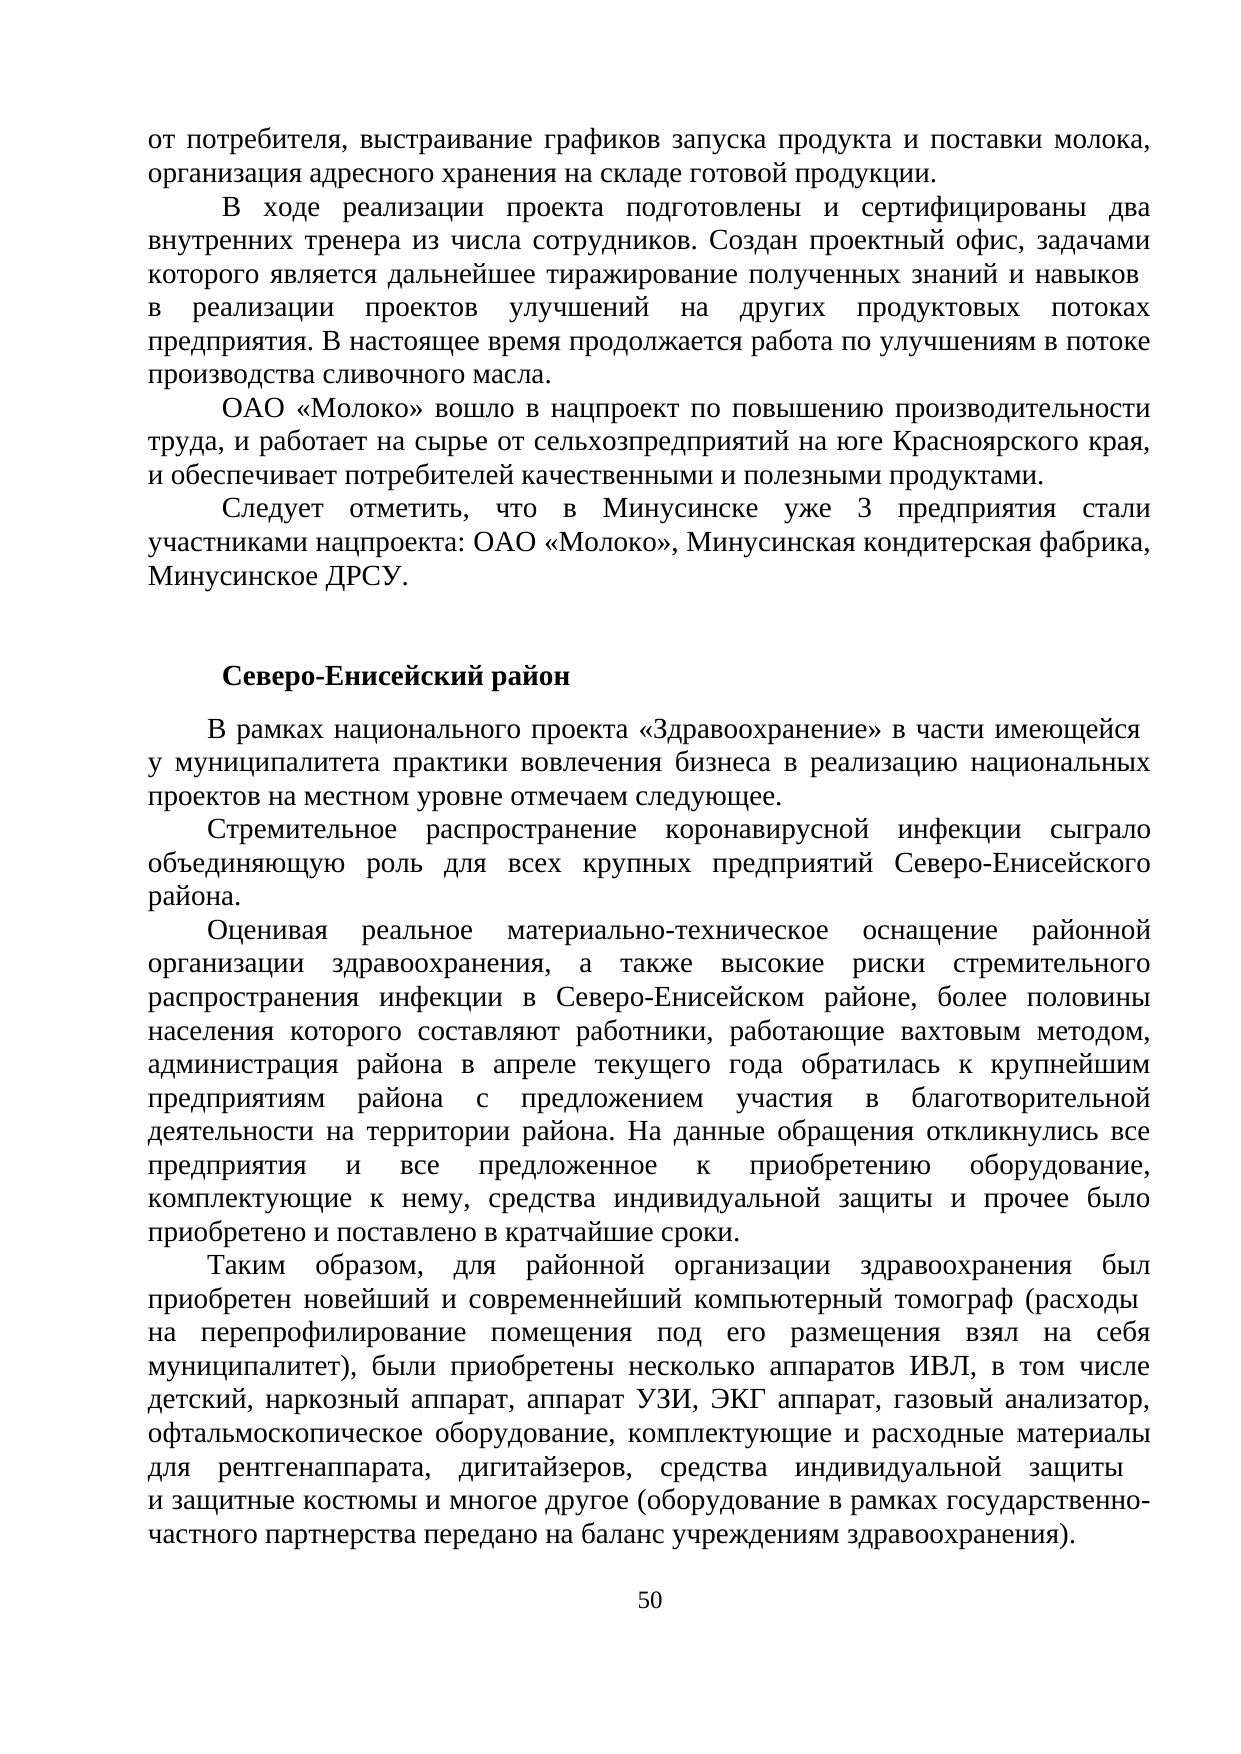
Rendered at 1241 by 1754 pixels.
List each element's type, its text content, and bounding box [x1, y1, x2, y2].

text Оценивая реальное материально-техническое оснащение районной организации здравоохранения, а также высокие риски стремительного распространения инфекции в Северо-Енисейском районе, более половины населения которого составляют работники, работающие вахтовым методом, администрация района в апреле текущего года обратилась к крупнейшим предприятиям района с предложением участия в благотворительной деятельности на территории района. На данные обращения откликнулись все предприятия и все предложенное к приобретению оборудование, комплектующие к нему, средства индивидуальной защиты и прочее было приобретено и поставлено в кратчайшие сроки. [148, 912, 1152, 1247]
text В ходе реализации проекта подготовлены и сертифицированы два внутренних тренера из числа сотрудников. Создан проектный офис, задачами которого является дальнейшее тиражирование полученных знаний и навыков в реализации проектов улучшений на других продуктовых потоках предприятия. В настоящее время продолжается работа по улучшениям в потоке производства сливочного масла. [148, 189, 1152, 390]
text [148, 122, 1152, 189]
text Следует отметить, что в Минусинске уже 3 предприятия стали участниками нацпроекта: ОАО «Молоко», Минусинская кондитерская фабрика, Минусинское ДРСУ. [148, 491, 1152, 591]
text ОАО «Молоко» вошло в нацпроект по повышению производительности труда, и работает на сырье от сельхозпредприятий на юге Красноярского края, и обеспечивает потребителей качественными и полезными продуктами. [148, 390, 1152, 491]
text Северо-Енисейский район [148, 658, 1152, 692]
text В рамках национального проекта «Здравоохранение» в части имеющейся у муниципалитета практики вовлечения бизнеса в реализацию национальных проектов на местном уровне отмечаем следующее. [148, 711, 1152, 811]
text Стремительное распространение коронавирусной инфекции сыграло объединяющую роль для всех крупных предприятий Северо-Енисейского района. [148, 811, 1152, 912]
text Таким образом, для районной организации здравоохранения был приобретен новейший и современнейший компьютерный томограф (расходы на перепрофилирование помещения под его размещения взял на себя муниципалитет), были приобретены несколько аппаратов ИВЛ, в том числе детский, наркозный аппарат, аппарат УЗИ, ЭКГ аппарат, газовый анализатор, офтальмоскопическое оборудование, комплектующие и расходные материалы для рентгенаппарата, дигитайзеров, средства индивидуальной защиты и защитные костюмы и многое другое (оборудование в рамках государственно-частного партнерства передано на баланс учреждениям здравоохранения). [148, 1247, 1152, 1549]
